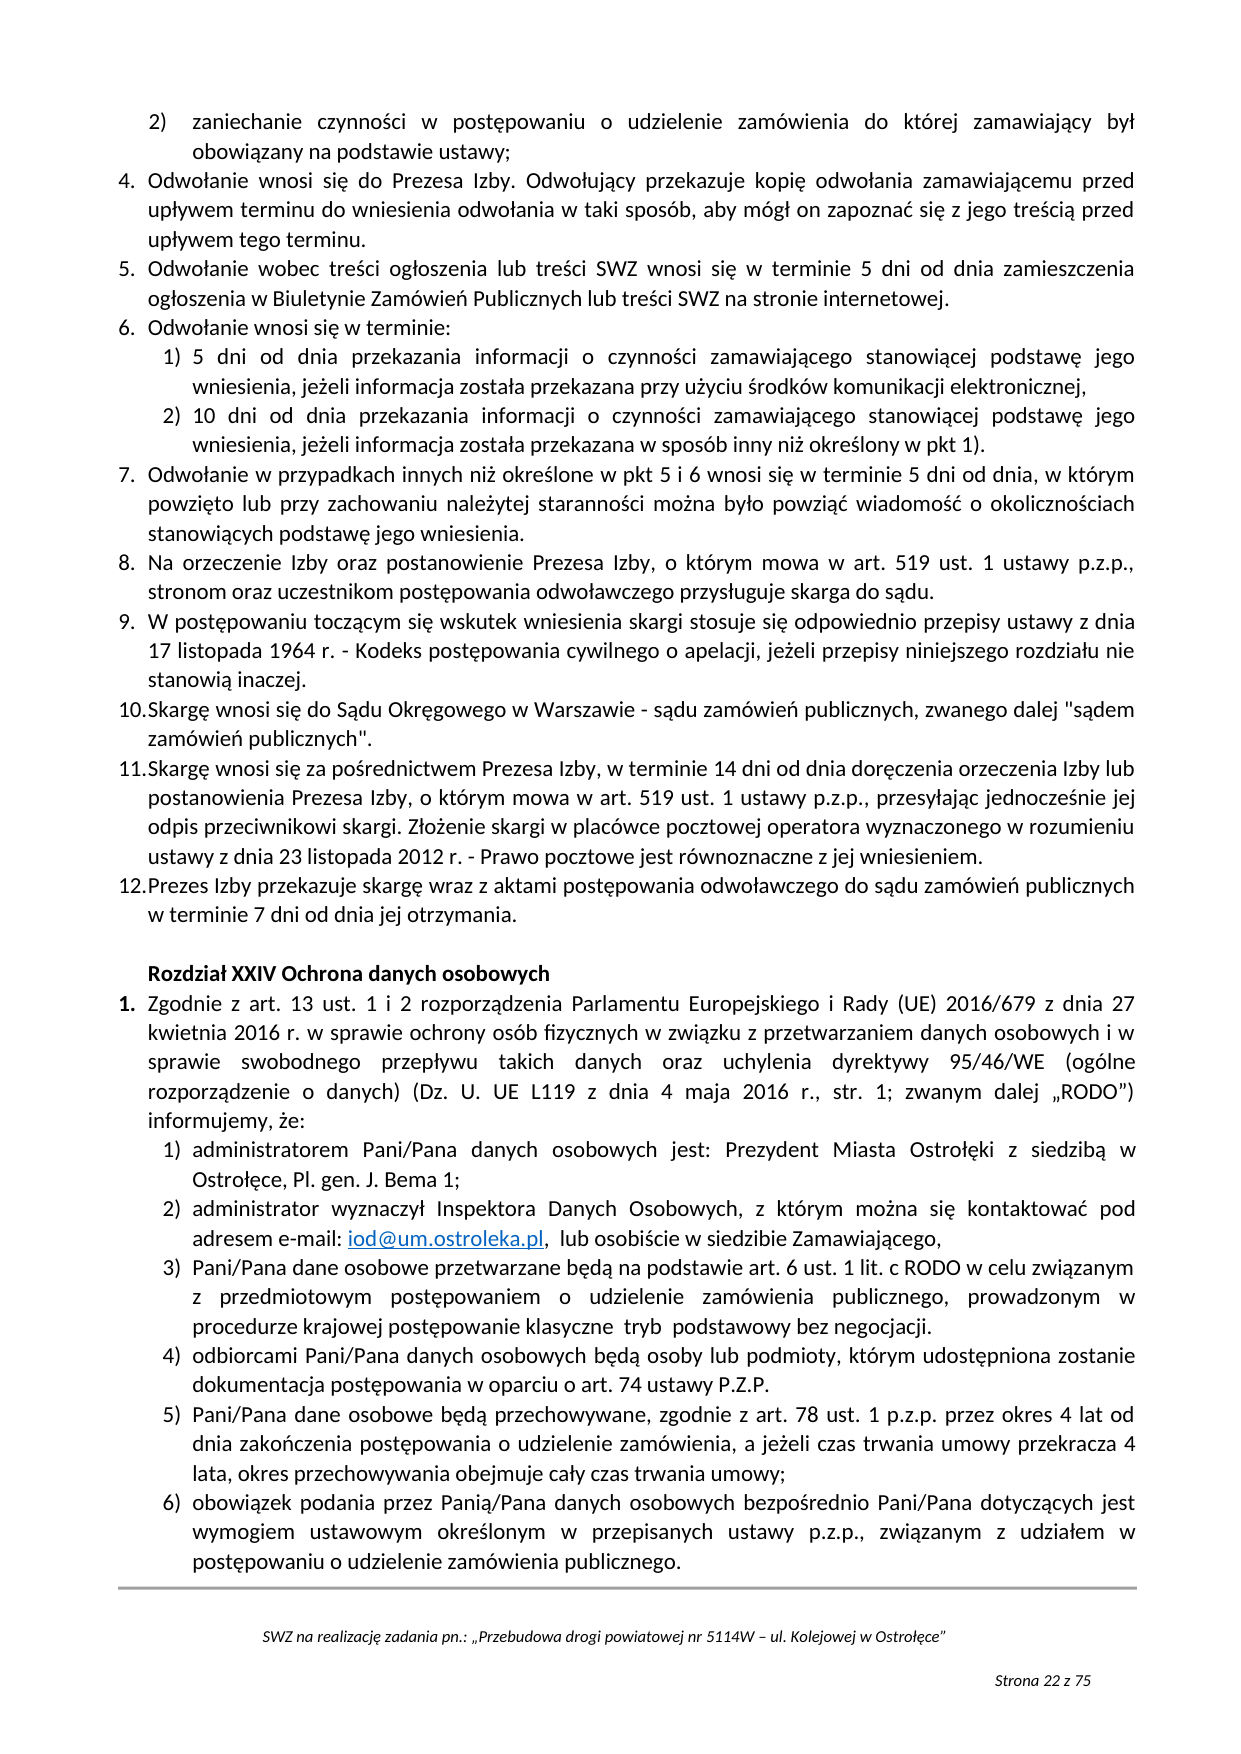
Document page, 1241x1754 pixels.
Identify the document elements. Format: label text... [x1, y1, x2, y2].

list Odwołanie wnosi się do Prezesa Izby. Odwołujący przekazuje kopię odwołania zamawiającemu przed upływem terminu do wniesienia odwołania w taki sposób, aby mógł on zapoznać się z jego treścią przed upływem tego terminu. [118, 166, 1137, 253]
list Na orzeczenie Izby oraz postanowienie Prezesa Izby, o którym mowa w art. 519 ust. 1 ustawy p.z.p., stronom oraz uczestnikom postępowania odwoławczego przysługuje skarga do sądu. [118, 548, 1137, 606]
list Odwołanie w przypadkach innych niż określone w pkt 5 i 6 wnosi się w terminie 5 dni od dnia, w którym powzięto lub przy zachowaniu należytej staranności można było powziąć wiadomość o okolicznościach stanowiących podstawę jego wniesienia. [118, 460, 1137, 547]
list 5 dni od dnia przekazania informacji o czynności zamawiającego stanowiącej podstawę jego wniesienia, jeżeli informacja została przekazana przy użyciu środków komunikacji elektronicznej, [162, 342, 1137, 400]
list zaniechanie czynności w postępowaniu o udzielenie zamówienia do której zamawiający był obowiązany na podstawie ustawy; [148, 107, 1137, 165]
list Pani/Pana dane osobowe przetwarzane będą na podstawie art. 6 ust. 1 lit. c RODO w celu związanym z przedmiotowym postępowaniem o udzielenie zamówienia publicznego, prowadzonym w procedurze krajowej postępowanie klasyczne tryb podstawowy bez negocjacji. [162, 1253, 1137, 1340]
list Pani/Pana dane osobowe będą przechowywane, zgodnie z art. 78 ust. 1 p.z.p. przez okres 4 lat od dnia zakończenia postępowania o udzielenie zamówienia, a jeżeli czas trwania umowy przekracza 4 lata, okres przechowywania obejmuje cały czas trwania umowy; [162, 1400, 1137, 1487]
list obowiązek podania przez Panią/Pana danych osobowych bezpośrednio Pani/Pana dotyczących jest wymogiem ustawowym określonym w przepisanych ustawy p.z.p., związanym z udziałem w postępowaniu o udzielenie zamówienia publicznego. [162, 1488, 1137, 1575]
list Prezes Izby przekazuje skargę wraz z aktami postępowania odwoławczego do sądu zamówień publicznych w terminie 7 dni od dnia jej otrzymania. [118, 871, 1137, 929]
text Rozdział XXIV Ochrona danych osobowych [148, 959, 1137, 987]
list odbiorcami Pani/Pana danych osobowych będą osoby lub podmioty, którym udostępniona zostanie dokumentacja postępowania w oparciu o art. 74 ustawy P.Z.P. [162, 1341, 1137, 1399]
list Skargę wnosi się do Sądu Okręgowego w Warszawie - sądu zamówień publicznych, zwanego dalej "sądem zamówień publicznych". [118, 695, 1137, 752]
list 10 dni od dnia przekazania informacji o czynności zamawiającego stanowiącej podstawę jego wniesienia, jeżeli informacja została przekazana w sposób inny niż określony w pkt 1). [162, 401, 1137, 459]
list administrator wyznaczył Inspektora Danych Osobowych, z którym można się kontaktować pod adresem e-mail: iod@um.ostroleka.pl, lub osobiście w siedzibie Zamawiającego, [162, 1194, 1137, 1252]
list Odwołanie wnosi się w terminie: [118, 313, 1137, 341]
list Skargę wnosi się za pośrednictwem Prezesa Izby, w terminie 14 dni od dnia doręczenia orzeczenia Izby lub postanowienia Prezesa Izby, o którym mowa w art. 519 ust. 1 ustawy p.z.p., przesyłając jednocześnie jej odpis przeciwnikowi skargi. Złożenie skargi w placówce pocztowej operatora wyznaczonego w rozumieniu ustawy z dnia 23 listopada 2012 r. - Prawo pocztowe jest równoznaczne z jej wniesieniem. [118, 754, 1137, 870]
list W postępowaniu toczącym się wskutek wniesienia skargi stosuje się odpowiednio przepisy ustawy z dnia 17 listopada 1964 r. - Kodeks postępowania cywilnego o apelacji, jeżeli przepisy niniejszego rozdziału nie stanowią inaczej. [118, 607, 1137, 694]
list Zgodnie z art. 13 ust. 1 i 2 rozporządzenia Parlamentu Europejskiego i Rady (UE) 2016/679 z dnia 27 kwietnia 2016 r. w sprawie ochrony osób fizycznych w związku z przetwarzaniem danych osobowych i w sprawie swobodnego przepływu takich danych oraz uchylenia dyrektywy 95/46/WE (ogólne rozporządzenie o danych) (Dz. U. UE L119 z dnia 4 maja 2016 r., str. 1; zwanym dalej „RODO”) informujemy, że: [118, 989, 1137, 1134]
list Odwołanie wobec treści ogłoszenia lub treści SWZ wnosi się w terminie 5 dni od dnia zamieszczenia ogłoszenia w Biuletynie Zamówień Publicznych lub treści SWZ na stronie internetowej. [118, 254, 1137, 312]
list administratorem Pani/Pana danych osobowych jest: Prezydent Miasta Ostrołęki z siedzibą w Ostrołęce, Pl. gen. J. Bema 1; [162, 1136, 1137, 1193]
